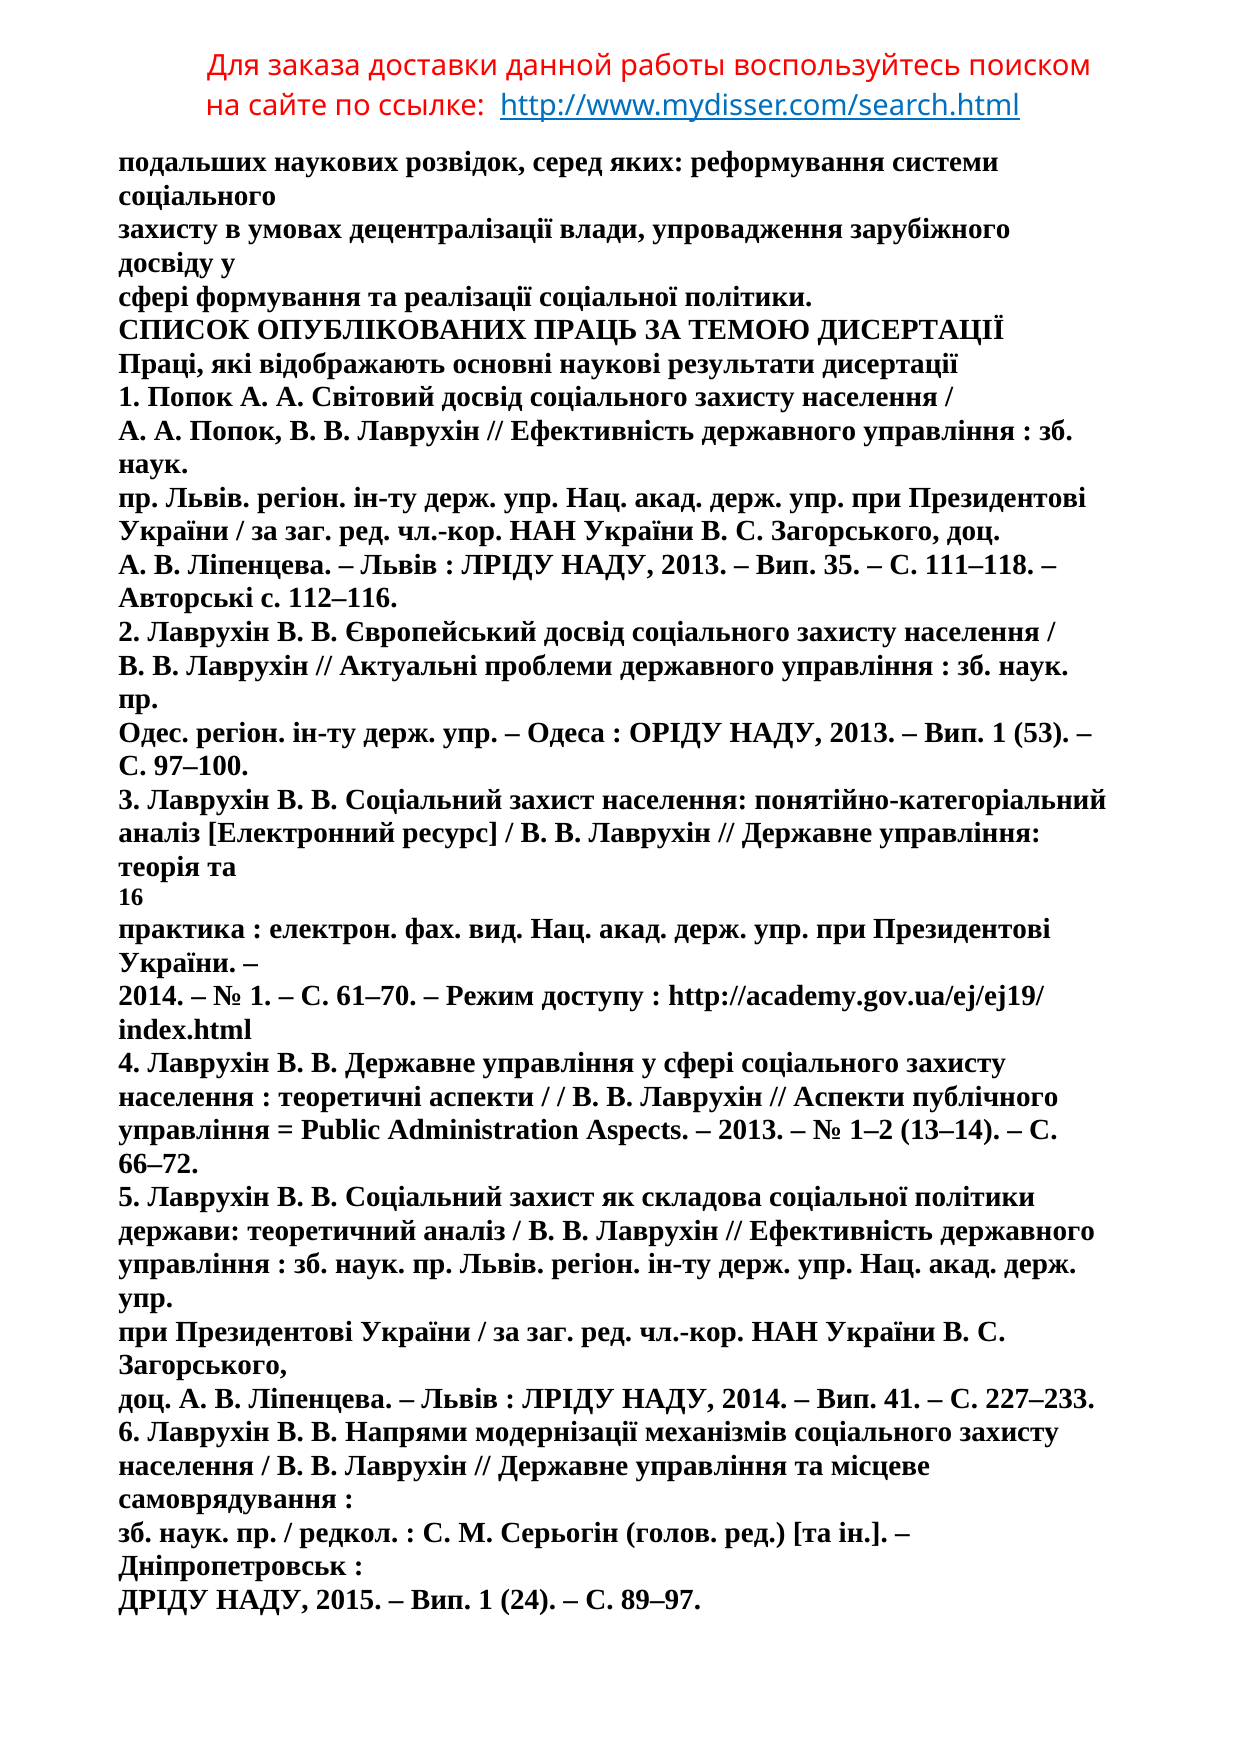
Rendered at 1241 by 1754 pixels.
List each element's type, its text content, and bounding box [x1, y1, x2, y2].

text населення / В. В. Лаврухін // Державне управління та місцеве самоврядування : [118, 1448, 1107, 1515]
text 2. Лаврухін В. В. Європейський досвід соціального захисту населення / [118, 614, 1107, 648]
text Праці, які відображають основні наукові результати дисертації [118, 346, 1107, 379]
text аналіз [Електронний ресурс] / В. В. Лаврухін // Державне управління: теорія та [118, 815, 1107, 882]
text України / за заг. ред. чл.-кор. НАН України В. С. Загорського, доц. [118, 513, 1107, 547]
text В. В. Лаврухін // Актуальні проблеми державного управління : зб. наук. пр. [118, 648, 1107, 715]
text ДРІДУ НАДУ, 2015. – Вип. 1 (24). – С. 89–97. [118, 1582, 1107, 1616]
text держави: теоретичний аналіз / В. В. Лаврухін // Ефективність державного [118, 1213, 1107, 1247]
text Авторські с. 112–116. [118, 581, 1107, 614]
text С. 97–100. [118, 748, 1107, 782]
text доц. А. В. Ліпенцева. – Львів : ЛРІДУ НАДУ, 2014. – Вип. 41. – С. 227–233. [118, 1381, 1107, 1414]
text 1. Попок А. А. Світовий досвід соціального захисту населення / [118, 379, 1107, 413]
text сфері формування та реалізації соціальної політики. [118, 279, 1107, 312]
text index.html [118, 1012, 1107, 1045]
text пр. Львів. регіон. ін-ту держ. упр. Нац. акад. держ. упр. при Президентові [118, 480, 1107, 513]
text подальших наукових розвідок, серед яких: реформування системи соціального [118, 144, 1107, 212]
text захисту в умовах децентралізації влади, упровадження зарубіжного досвіду у [118, 212, 1107, 279]
text 4. Лаврухін В. В. Державне управління у сфері соціального захисту [118, 1045, 1107, 1079]
text практика : електрон. фах. вид. Нац. акад. держ. упр. при Президентові України. – [118, 911, 1107, 978]
text А. В. Ліпенцева. – Львів : ЛРІДУ НАДУ, 2013. – Вип. 35. – С. 111–118. – [118, 547, 1107, 581]
text 3. Лаврухін В. В. Соціальний захист населення: понятійно-категоріальний [118, 782, 1107, 815]
text 2014. – № 1. – С. 61–70. – Режим доступу : http://academy.gov.ua/ej/ej19/ [118, 978, 1107, 1012]
text Одес. регіон. ін-ту держ. упр. – Одеса : ОРІДУ НАДУ, 2013. – Вип. 1 (53). – [118, 715, 1107, 748]
text зб. наук. пр. / редкол. : С. М. Серьогін (голов. ред.) [та ін.]. – Дніпропетровськ : [118, 1515, 1107, 1582]
text населення : теоретичні аспекти / / В. В. Лаврухін // Аспекти публічного [118, 1079, 1107, 1112]
text управління = Public Administration Aspects. – 2013. – № 1–2 (13–14). – С. 66–72. [118, 1112, 1107, 1179]
text при Президентові України / за заг. ред. чл.-кор. НАН України В. С. Загорського, [118, 1314, 1107, 1381]
text 6. Лаврухін В. В. Напрями модернізації механізмів соціального захисту [118, 1414, 1107, 1448]
text управління : зб. наук. пр. Львів. регіон. ін-ту держ. упр. Нац. акад. держ. упр. [118, 1247, 1107, 1314]
text СПИСОК ОПУБЛІКОВАНИХ ПРАЦЬ ЗА ТЕМОЮ ДИСЕРТАЦІЇ [118, 312, 1107, 346]
text А. А. Попок, В. В. Лаврухін // Ефективність державного управління : зб. наук. [118, 413, 1107, 480]
text 16 [118, 882, 1107, 911]
text 5. Лаврухін В. В. Соціальний захист як складова соціальної політики [118, 1179, 1107, 1213]
